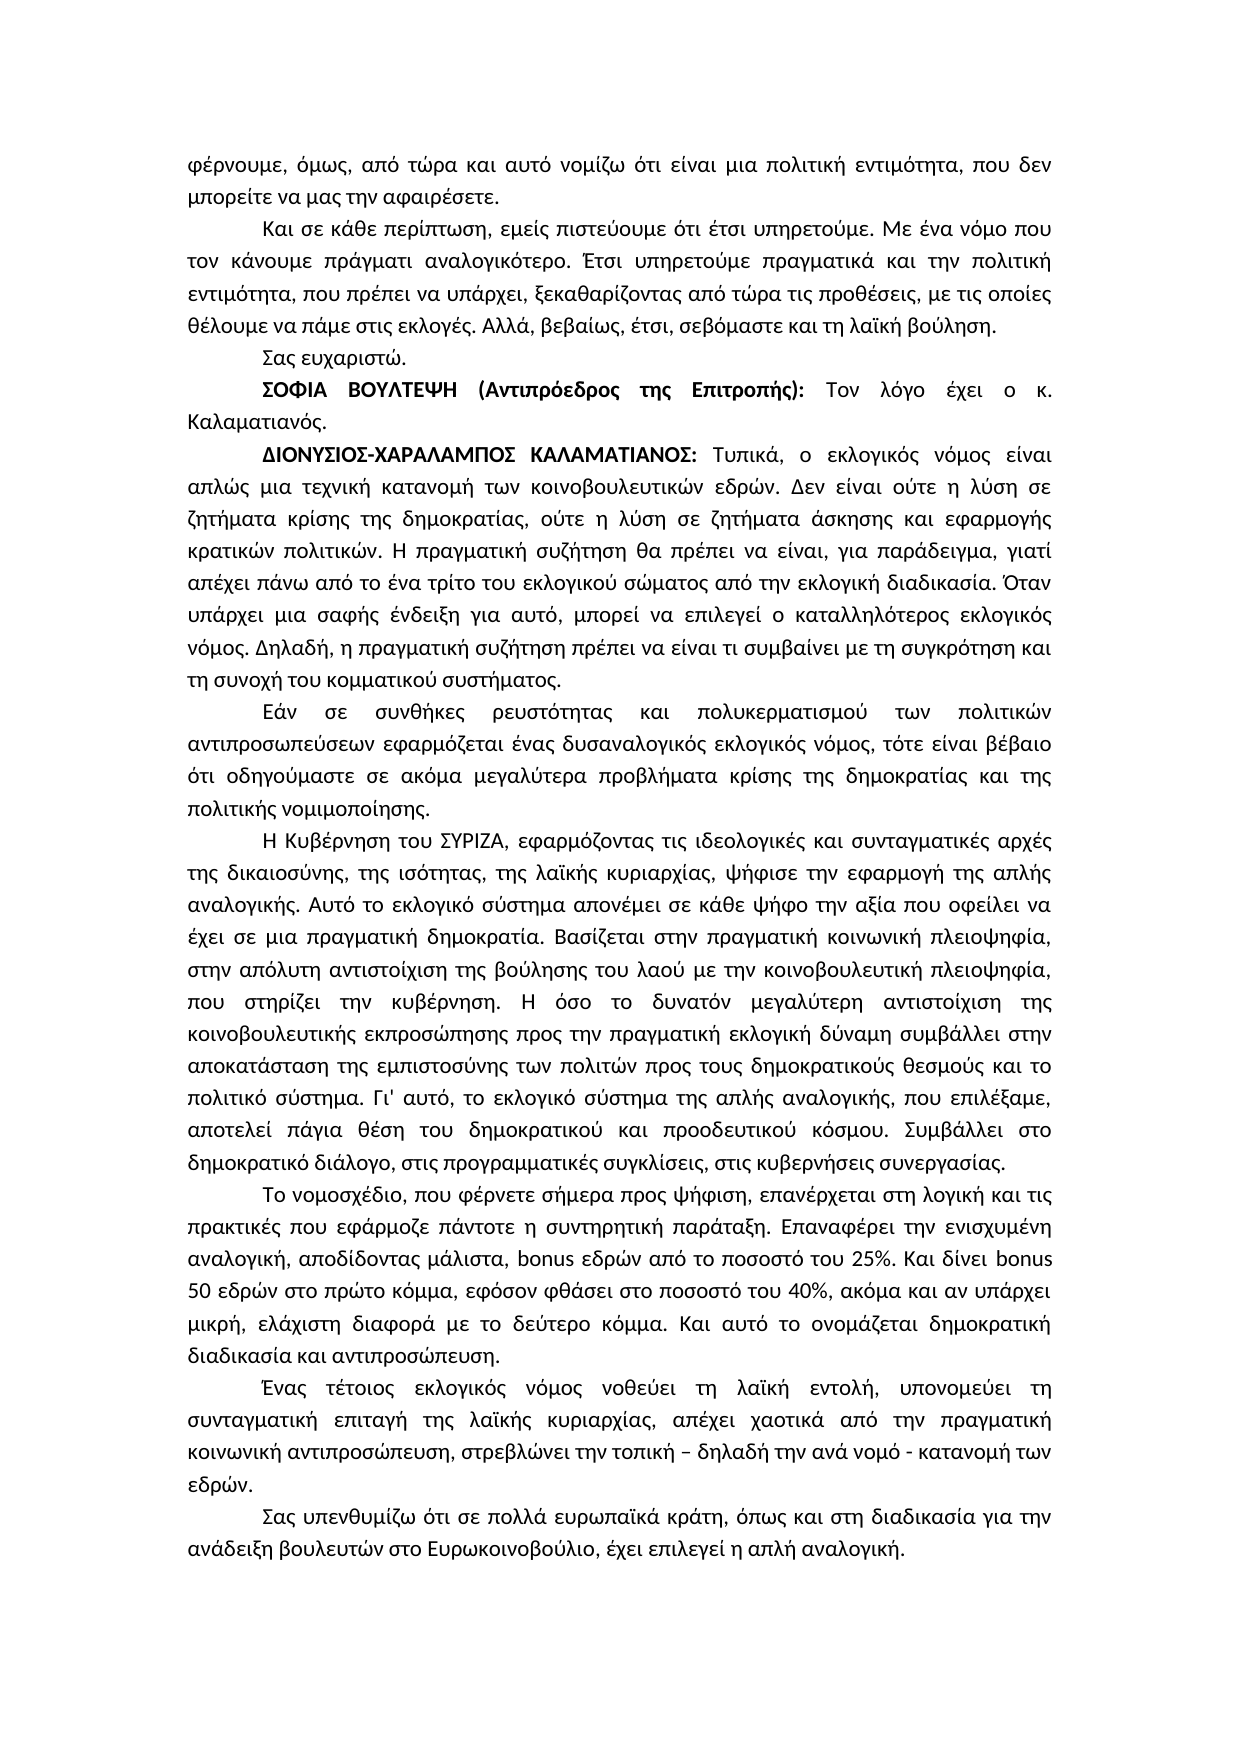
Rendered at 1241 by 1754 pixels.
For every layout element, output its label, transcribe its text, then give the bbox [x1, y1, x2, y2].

text Σας ευχαριστώ. [187, 343, 1053, 371]
text Και σε κάθε περίπτωση, εμείς πιστεύουμε ότι έτσι υπηρετούμε. Με ένα νόμο που τον κάνουμε πράγματι αναλογικότερο. Έτσι υπηρετούμε πραγματικά και την πολιτική εντιμότητα, που πρέπει να υπάρχει, ξεκαθαρίζοντας από τώρα τις προθέσεις, με τις οποίες θέλουμε να πάμε στις εκλογές. Αλλά, βεβαίως, έτσι, σεβόμαστε και τη λαϊκή βούληση. [187, 214, 1053, 339]
text Σας υπενθυμίζω ότι σε πολλά ευρωπαϊκά κράτη, όπως και στη διαδικασία για την ανάδειξη βουλευτών στο Ευρωκοινοβούλιο, έχει επιλεγεί η απλή αναλογική. [187, 1502, 1053, 1562]
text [187, 150, 1053, 210]
text ΣΟΦΙΑ ΒΟΥΛΤΕΨΗ (Αντιπρόεδρος της Επιτροπής): Τον λόγο έχει ο κ. Καλαματιανός. [187, 375, 1053, 436]
text Εάν σε συνθήκες ρευστότητας και πολυκερματισμού των πολιτικών αντιπροσωπεύσεων εφαρμόζεται ένας δυσαναλογικός εκλογικός νόμος, τότε είναι βέβαιο ότι οδηγούμαστε σε ακόμα μεγαλύτερα προβλήματα κρίσης της δημοκρατίας και της πολιτικής νομιμοποίησης. [187, 697, 1053, 822]
text Το νομοσχέδιο, που φέρνετε σήμερα προς ψήφιση, επανέρχεται στη λογική και τις πρακτικές που εφάρμοζε πάντοτε η συντηρητική παράταξη. Επαναφέρει την ενισχυμένη αναλογική, αποδίδοντας μάλιστα, bonus εδρών από το ποσοστό του 25%. Και δίνει bonus 50 εδρών στο πρώτο κόμμα, εφόσον φθάσει στο ποσοστό του 40%, ακόμα και αν υπάρχει μικρή, ελάχιστη διαφορά με το δεύτερο κόμμα. Και αυτό το ονομάζεται δημοκρατική διαδικασία και αντιπροσώπευση. [187, 1180, 1053, 1369]
text Ένας τέτοιος εκλογικός νόμος νοθεύει τη λαϊκή εντολή, υπονομεύει τη συνταγματική επιταγή της λαϊκής κυριαρχίας, απέχει χαοτικά από την πραγματική κοινωνική αντιπροσώπευση, στρεβλώνει την τοπική – δηλαδή την ανά νομό - κατανομή των εδρών. [187, 1373, 1053, 1498]
text ΔΙΟΝΥΣΙΟΣ-ΧΑΡΑΛΑΜΠΟΣ ΚΑΛΑΜΑΤΙΑΝΟΣ: Τυπικά, ο εκλογικός νόμος είναι απλώς μια τεχνική κατανομή των κοινοβουλευτικών εδρών. Δεν είναι ούτε η λύση σε ζητήματα κρίσης της δημοκρατίας, ούτε η λύση σε ζητήματα άσκησης και εφαρμογής κρατικών πολιτικών. Η πραγματική συζήτηση θα πρέπει να είναι, για παράδειγμα, γιατί απέχει πάνω από το ένα τρίτο του εκλογικού σώματος από την εκλογική διαδικασία. Όταν υπάρχει μια σαφής ένδειξη για αυτό, μπορεί να επιλεγεί ο καταλληλότερος εκλογικός νόμος. Δηλαδή, η πραγματική συζήτηση πρέπει να είναι τι συμβαίνει με τη συγκρότηση και τη συνοχή του κομματικού συστήματος. [187, 440, 1053, 693]
text Η Κυβέρνηση του ΣΥΡΙΖΑ, εφαρμόζοντας τις ιδεολογικές και συνταγματικές αρχές της δικαιοσύνης, της ισότητας, της λαϊκής κυριαρχίας, ψήφισε την εφαρμογή της απλής αναλογικής. Αυτό το εκλογικό σύστημα απονέμει σε κάθε ψήφο την αξία που οφείλει να έχει σε μια πραγματική δημοκρατία. Βασίζεται στην πραγματική κοινωνική πλειοψηφία, στην απόλυτη αντιστοίχιση της βούλησης του λαού με την κοινοβουλευτική πλειοψηφία, που στηρίζει την κυβέρνηση. Η όσο το δυνατόν μεγαλύτερη αντιστοίχιση της κοινοβουλευτικής εκπροσώπησης προς την πραγματική εκλογική δύναμη συμβάλλει στην αποκατάσταση της εμπιστοσύνης των πολιτών προς τους δημοκρατικούς θεσμούς και το πολιτικό σύστημα. Γι' αυτό, το εκλογικό σύστημα της απλής αναλογικής, που επιλέξαμε, αποτελεί πάγια θέση του δημοκρατικού και προοδευτικού κόσμου. Συμβάλλει στο δημοκρατικό διάλογο, στις προγραμματικές συγκλίσεις, στις κυβερνήσεις συνεργασίας. [187, 826, 1053, 1176]
